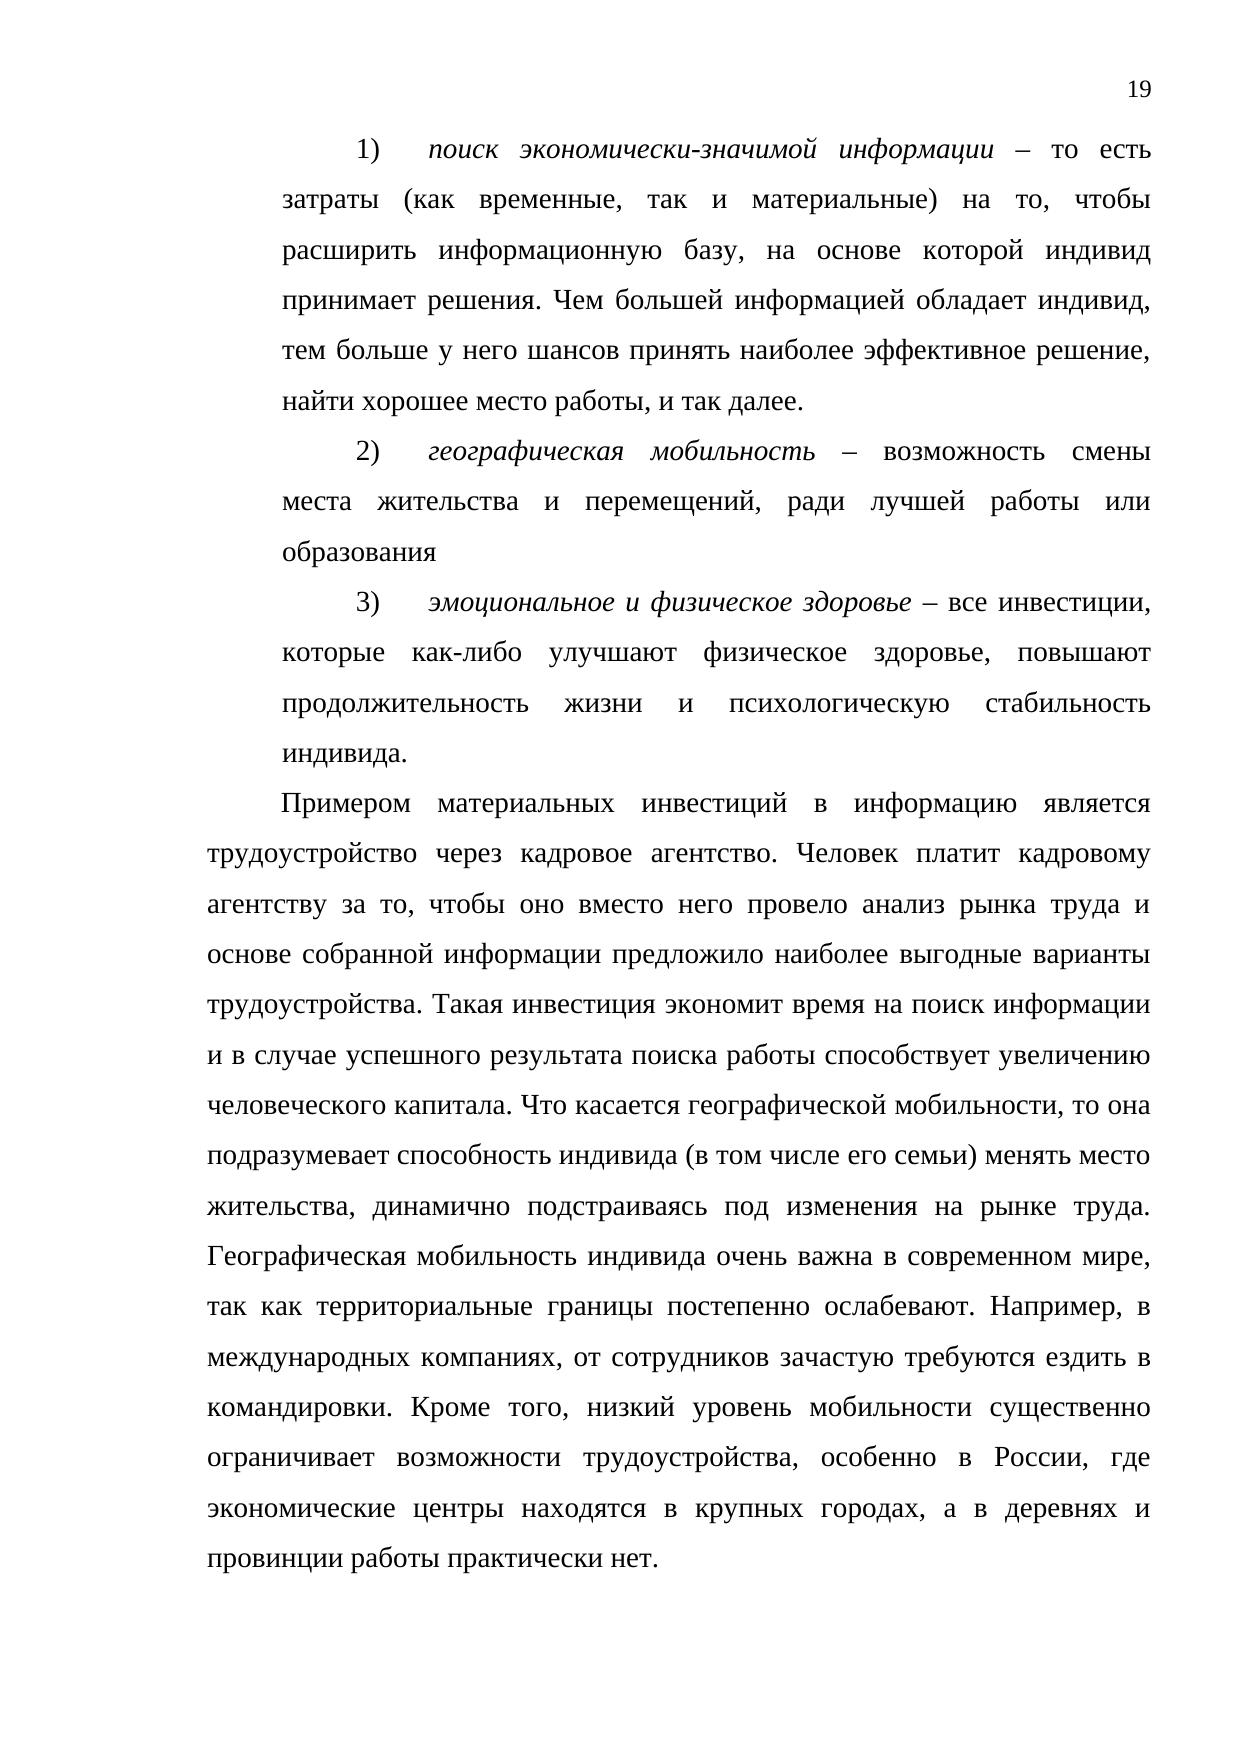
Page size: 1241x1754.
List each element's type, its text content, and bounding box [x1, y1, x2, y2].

list эмоциональное и физическое здоровье – все инвестиции, которые как-либо улучшают физическое здоровье, повышают продолжительность жизни и психологическую стабильность индивида. [282, 584, 1152, 768]
list географическая мобильность – возможность смены места жительства и перемещений, ради лучшей работы или образования [282, 433, 1152, 567]
list поиск экономически-значимой информации – то есть затраты (как временные, так и материальные) на то, чтобы расширить информационную базу, на основе которой индивид принимает решения. Чем большей информацией обладает индивид, тем больше у него шансов принять наиболее эффективное решение, найти хорошее место работы, и так далее. [282, 131, 1152, 416]
text Примером материальных инвестиций в информацию является трудоустройство через кадровое агентство. Человек платит кадровому агентству за то, чтобы оно вместо него провело анализ рынка труда и основе собранной информации предложило наиболее выгодные варианты трудоустройства. Такая инвестиция экономит время на поиск информации и в случае успешного результата поиска работы способствует увеличению человеческого капитала. Что касается географической мобильности, то она подразумевает способность индивида (в том числе его семьи) менять место жительства, динамично подстраиваясь под изменения на рынке труда. Географическая мобильность индивида очень важна в современном мире, так как территориальные границы постепенно ослабевают. Например, в международных компаниях, от сотрудников зачастую требуются ездить в командировки. Кроме того, низкий уровень мобильности существенно ограничивает возможности трудоустройства, особенно в России, где экономические центры находятся в крупных городах, а в деревнях и провинции работы практически нет. [207, 785, 1152, 1573]
